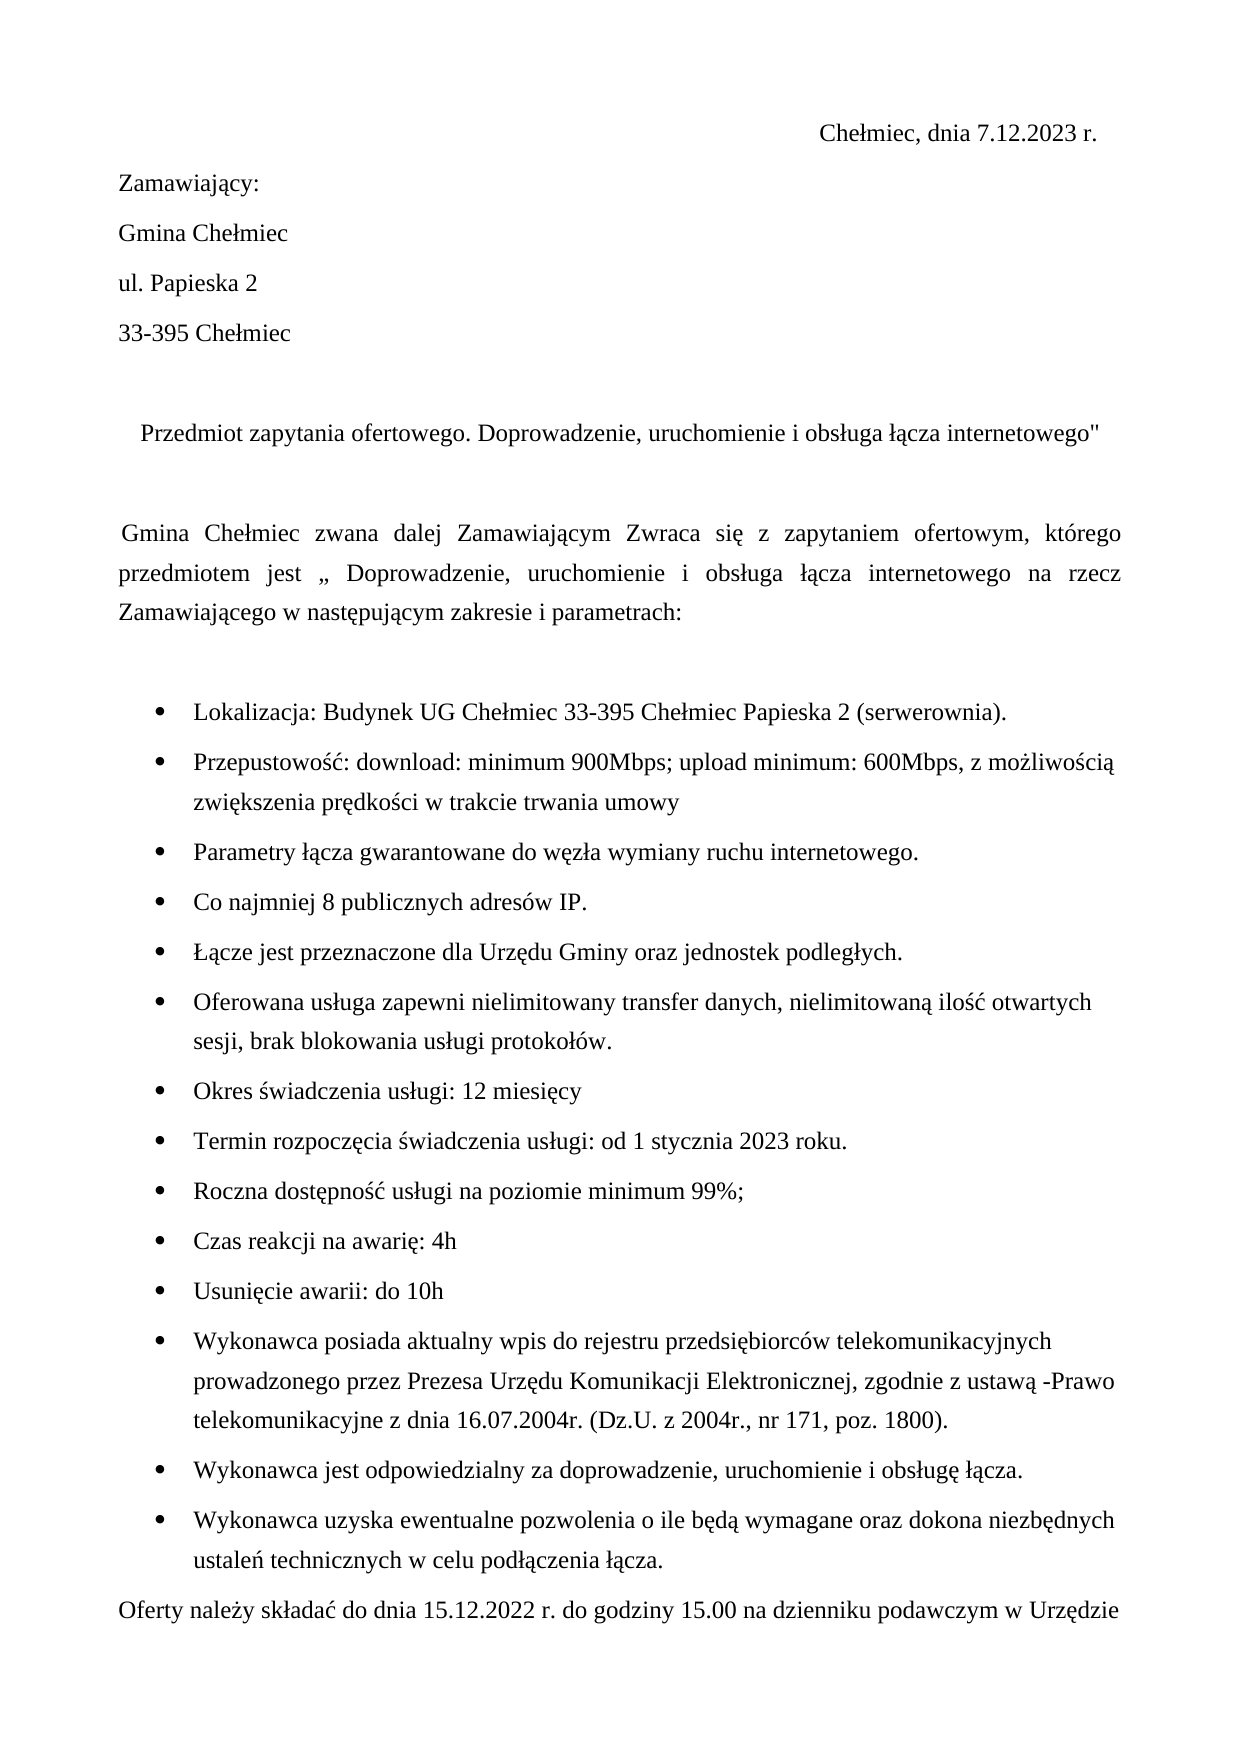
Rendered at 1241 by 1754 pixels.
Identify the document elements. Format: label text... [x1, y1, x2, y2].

list Okres świadczenia usługi: 12 miesięcy [156, 1076, 1122, 1105]
text Przedmiot zapytania ofertowego. Doprowadzenie, uruchomienie i obsługa łącza internetowego" [118, 418, 1122, 447]
text Chełmiec, dnia 7.12.2023 r. [118, 118, 1122, 147]
list Roczna dostępność usługi na poziomie minimum 99%; [156, 1176, 1122, 1205]
text ul. Papieska 2 [118, 268, 1122, 297]
text 33-395 Chełmiec [118, 318, 1122, 347]
list Lokalizacja: Budynek UG Chełmiec 33-395 Chełmiec Papieska 2 (serwerownia). [156, 697, 1122, 726]
text Gmina Chełmiec zwana dalej Zamawiającym Zwraca się z zapytaniem ofertowym, którego przedmiotem jest „ Doprowadzenie, uruchomienie i obsługa łącza internetowego na rzecz Zamawiającego w następującym zakresie i parametrach: [118, 518, 1122, 626]
list Usunięcie awarii: do 10h [156, 1276, 1122, 1305]
list Parametry łącza gwarantowane do węzła wymiany ruchu internetowego. [156, 837, 1122, 866]
list Przepustowość: download: minimum 900Mbps; upload minimum: 600Mbps, z możliwością zwiększenia prędkości w trakcie trwania umowy [156, 747, 1122, 816]
list Termin rozpoczęcia świadczenia usługi: od 1 stycznia 2023 roku. [156, 1126, 1122, 1155]
list Czas reakcji na awarię: 4h [156, 1226, 1122, 1255]
text Zamawiający: [118, 168, 1122, 197]
list Oferowana usługa zapewni nielimitowany transfer danych, nielimitowaną ilość otwartych sesji, brak blokowania usługi protokołów. [156, 987, 1122, 1055]
list Łącze jest przeznaczone dla Urzędu Gminy oraz jednostek podległych. [156, 937, 1122, 966]
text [118, 1595, 1122, 1624]
list Wykonawca posiada aktualny wpis do rejestru przedsiębiorców telekomunikacyjnych prowadzonego przez Prezesa Urzędu Komunikacji Elektronicznej, zgodnie z ustawą -Prawo telekomunikacyjne z dnia 16.07.2004r. (Dz.U. z 2004r., nr 171, poz. 1800). [156, 1326, 1122, 1434]
list Wykonawca jest odpowiedzialny za doprowadzenie, uruchomienie i obsługę łącza. [156, 1456, 1122, 1484]
list Wykonawca uzyska ewentualne pozwolenia o ile będą wymagane oraz dokona niezbędnych ustaleń technicznych w celu podłączenia łącza. [156, 1506, 1122, 1574]
text Gmina Chełmiec [118, 218, 1122, 247]
list Co najmniej 8 publicznych adresów IP. [156, 887, 1122, 916]
